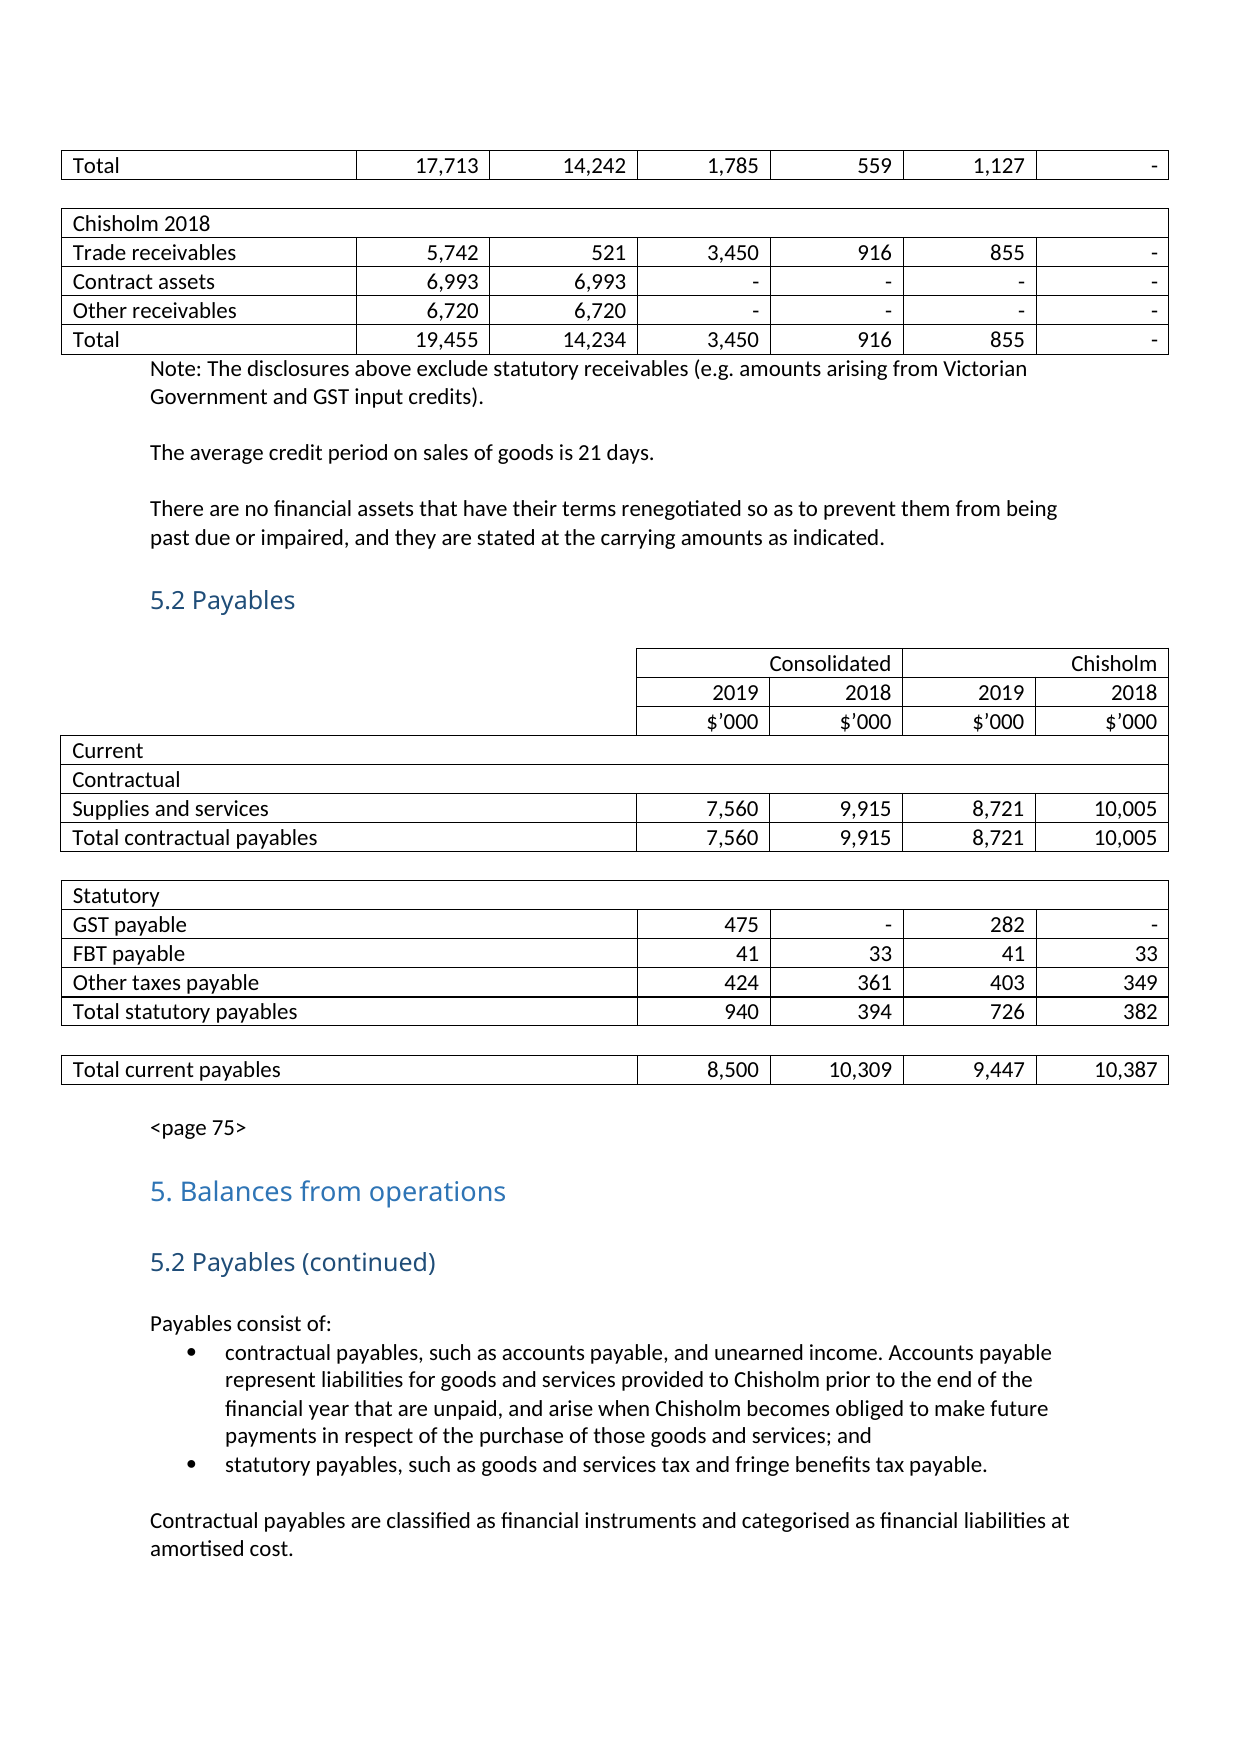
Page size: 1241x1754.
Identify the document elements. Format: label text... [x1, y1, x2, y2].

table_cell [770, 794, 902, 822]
subtitle 5.2 Payables (continued) [150, 1245, 1090, 1279]
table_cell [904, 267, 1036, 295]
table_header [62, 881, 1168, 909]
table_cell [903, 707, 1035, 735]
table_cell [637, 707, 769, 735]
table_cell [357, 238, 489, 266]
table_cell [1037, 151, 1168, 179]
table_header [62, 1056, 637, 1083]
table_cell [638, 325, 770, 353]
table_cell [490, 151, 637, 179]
text There are no financial assets that have their terms renegotiated so as to prevent them from being past due or impaired, and they are stated at the carrying amounts as indicated. [150, 494, 1090, 551]
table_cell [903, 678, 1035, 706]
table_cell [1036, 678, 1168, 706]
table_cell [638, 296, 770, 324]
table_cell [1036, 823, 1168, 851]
text Contractual payables are classified as financial instruments and categorised as financial liabilities at amortised cost. [150, 1506, 1090, 1562]
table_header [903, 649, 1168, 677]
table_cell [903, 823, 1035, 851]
subtitle 5.2 Payables [150, 583, 1090, 617]
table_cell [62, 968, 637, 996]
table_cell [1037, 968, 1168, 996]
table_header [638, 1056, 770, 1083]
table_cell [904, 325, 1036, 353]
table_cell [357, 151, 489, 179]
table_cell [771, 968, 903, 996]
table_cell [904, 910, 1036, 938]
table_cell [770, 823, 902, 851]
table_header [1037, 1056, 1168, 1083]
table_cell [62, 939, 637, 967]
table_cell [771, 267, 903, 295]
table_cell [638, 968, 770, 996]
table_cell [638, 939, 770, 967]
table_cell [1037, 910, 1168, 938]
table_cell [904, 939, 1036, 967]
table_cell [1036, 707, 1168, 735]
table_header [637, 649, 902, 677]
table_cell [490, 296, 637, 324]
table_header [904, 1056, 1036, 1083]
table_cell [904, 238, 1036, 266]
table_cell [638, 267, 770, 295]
list contractual payables, such as accounts payable, and unearned income. Accounts payable represent liabilities for goods and services provided to Chisholm prior to the end of the financial year that are unpaid, and arise when Chisholm becomes obliged to make future payments in respect of the purchase of those goods and services; and [187, 1338, 1090, 1450]
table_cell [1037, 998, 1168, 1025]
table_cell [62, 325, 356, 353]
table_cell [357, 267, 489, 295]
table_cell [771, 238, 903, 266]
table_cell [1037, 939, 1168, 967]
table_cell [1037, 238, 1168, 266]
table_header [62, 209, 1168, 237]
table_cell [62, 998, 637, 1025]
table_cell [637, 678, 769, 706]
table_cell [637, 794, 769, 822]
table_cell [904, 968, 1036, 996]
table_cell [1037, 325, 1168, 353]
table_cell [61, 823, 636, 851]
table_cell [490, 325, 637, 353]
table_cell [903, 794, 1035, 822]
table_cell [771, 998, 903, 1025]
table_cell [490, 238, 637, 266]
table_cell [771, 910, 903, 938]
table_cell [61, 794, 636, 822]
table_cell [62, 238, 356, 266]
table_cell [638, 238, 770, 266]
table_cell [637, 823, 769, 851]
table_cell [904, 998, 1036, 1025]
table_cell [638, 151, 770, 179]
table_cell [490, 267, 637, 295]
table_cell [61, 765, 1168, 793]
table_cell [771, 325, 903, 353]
text Payables consist of: [150, 1309, 1090, 1338]
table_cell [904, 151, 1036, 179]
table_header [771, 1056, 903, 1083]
text Note: The disclosures above exclude statutory receivables (e.g. amounts arising from Victorian Government and GST input credits). [150, 355, 1090, 411]
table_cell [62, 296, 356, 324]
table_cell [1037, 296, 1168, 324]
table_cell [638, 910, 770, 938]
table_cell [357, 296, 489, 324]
text <page 75> [150, 1113, 1090, 1141]
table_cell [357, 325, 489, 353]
subtitle 5. Balances from operations [150, 1173, 1090, 1210]
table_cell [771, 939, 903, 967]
list statutory payables, such as goods and services tax and fringe benefits tax payable. [187, 1450, 1090, 1478]
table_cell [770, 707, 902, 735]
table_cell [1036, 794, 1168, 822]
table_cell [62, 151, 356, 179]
text The average credit period on sales of goods is 21 days. [150, 438, 1090, 467]
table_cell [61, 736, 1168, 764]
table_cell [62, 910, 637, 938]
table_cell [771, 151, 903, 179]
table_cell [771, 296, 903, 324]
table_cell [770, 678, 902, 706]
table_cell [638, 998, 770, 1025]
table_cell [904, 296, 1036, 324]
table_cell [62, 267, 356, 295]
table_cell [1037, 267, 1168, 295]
